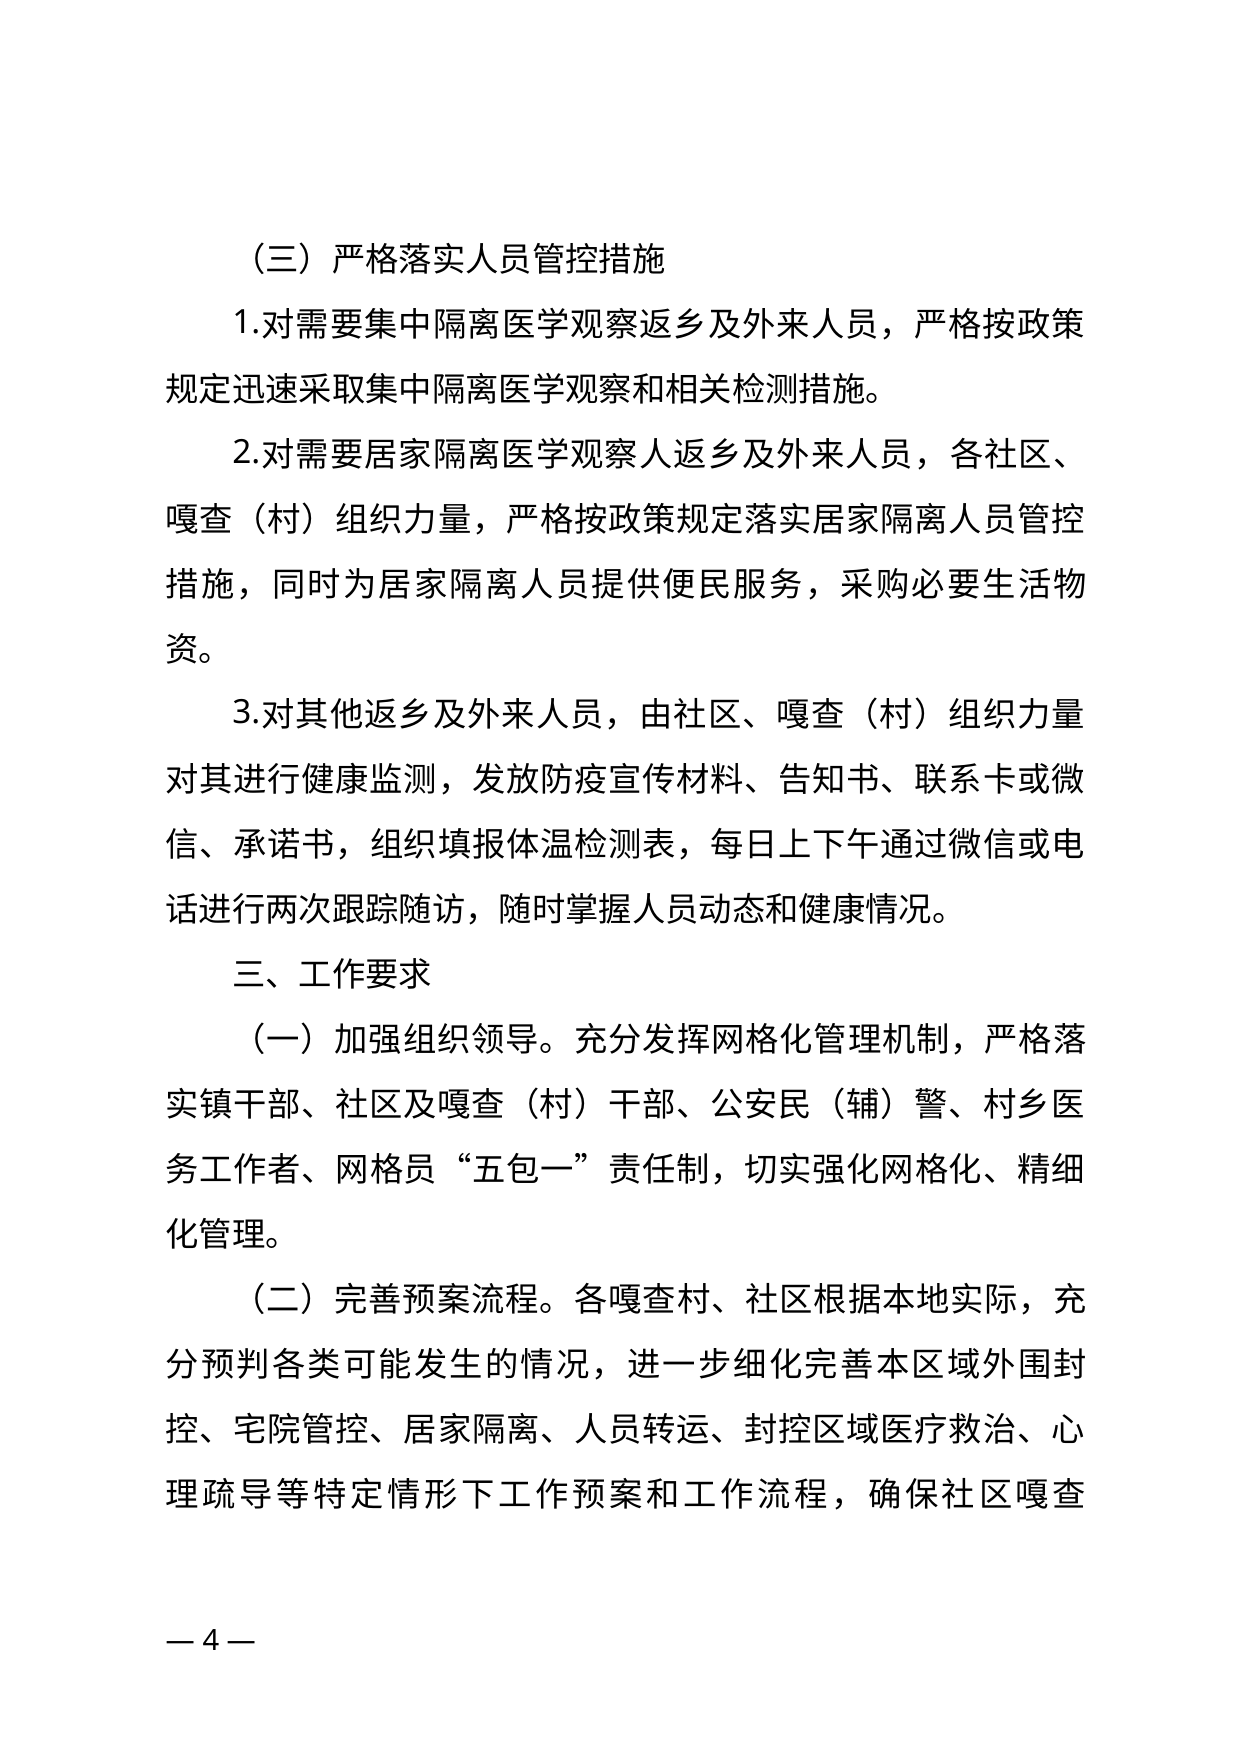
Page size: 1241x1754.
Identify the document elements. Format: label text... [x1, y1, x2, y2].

text 1.对需要集中隔离医学观察返乡及外来人员，严格按政策规定迅速采取集中隔离医学观察和相关检测措施。 [165, 298, 1087, 428]
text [165, 1273, 1087, 1533]
text （一）加强组织领导。充分发挥网格化管理机制，严格落实镇干部、社区及嘎查（村）干部、公安民（辅）警、村乡医务工作者、网格员“五包一”责任制，切实强化网格化、精细化管理。 [165, 1013, 1087, 1273]
text 3.对其他返乡及外来人员，由社区、嘎查（村）组织力量对其进行健康监测，发放防疫宣传材料、告知书、联系卡或微信、承诺书，组织填报体温检测表，每日上下午通过微信或电话进行两次跟踪随访，随时掌握人员动态和健康情况。 [165, 688, 1087, 948]
text （三）严格落实人员管控措施 [165, 233, 1087, 298]
text 三、工作要求 [165, 948, 1087, 1013]
text 2.对需要居家隔离医学观察人返乡及外来人员，各社区、嘎查（村）组织力量，严格按政策规定落实居家隔离人员管控措施，同时为居家隔离人员提供便民服务，采购必要生活物资。 [165, 428, 1087, 688]
